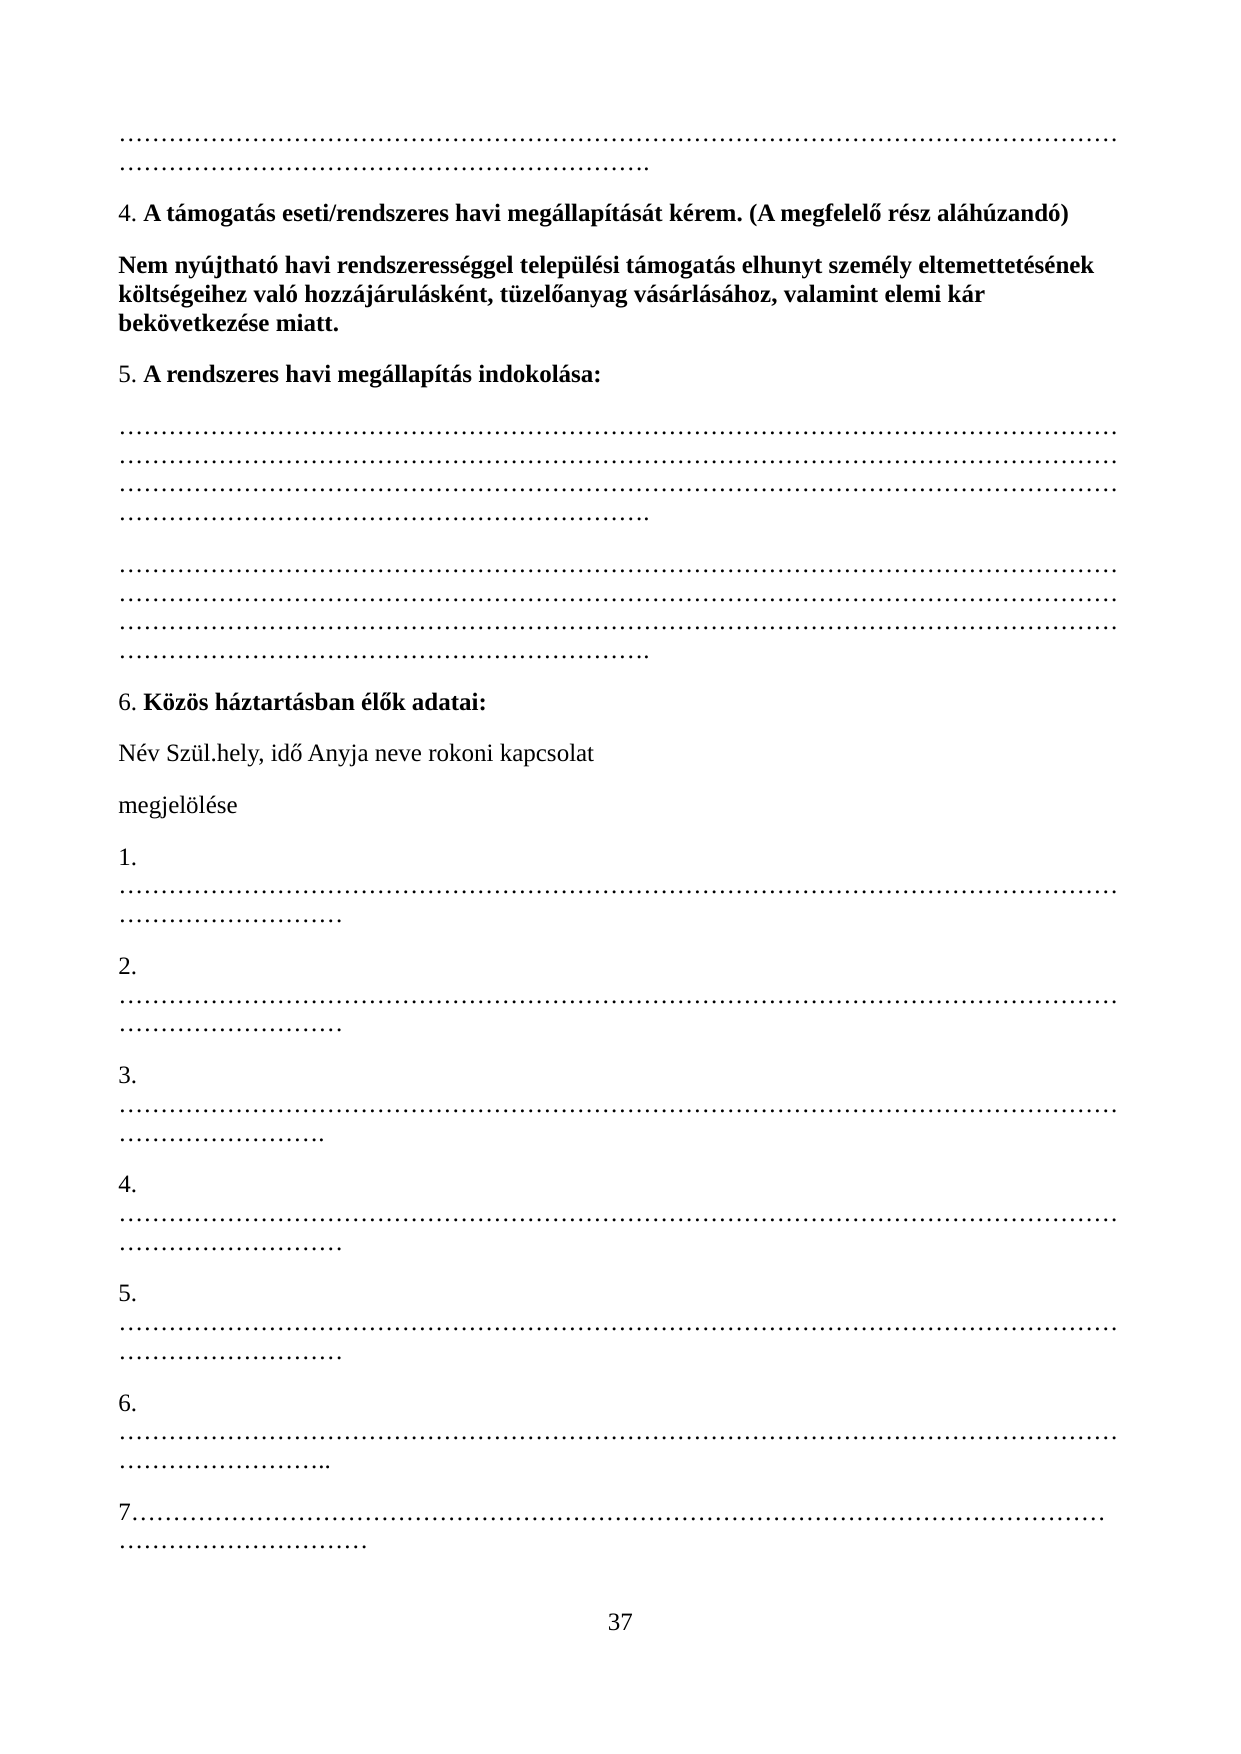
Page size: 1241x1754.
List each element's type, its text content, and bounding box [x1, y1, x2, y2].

text ………………………………………………………………………………………………………………………………………………………………………………………………………………………………………………………………………………………………………………………………………………………………………………………. [118, 549, 1122, 664]
text megjelölése [118, 790, 1122, 819]
text 5.………………………………………………………………………………………………………………………………… [118, 1278, 1122, 1365]
text ………………………………………………………………………………………………………………………………………………………………………………………………………………………………………………………………………………………………………………………………………………………………………………………. [118, 411, 1122, 526]
text 7………………………………………………………………………………………………………………………………… [118, 1497, 1122, 1554]
text 1.………………………………………………………………………………………………………………………………… [118, 842, 1122, 928]
text 4.………………………………………………………………………………………………………………………………… [118, 1169, 1122, 1256]
text Nem nyújtható havi rendszerességgel települési támogatás elhunyt személy eltemettetésének költségeihez való hozzájárulásként, tüzelőanyag vásárlásához, valamint elemi kár bekövetkezése miatt. [118, 250, 1122, 336]
text 6.……………………………………………………………………………………………………………………………….. [118, 1388, 1122, 1474]
text 2.………………………………………………………………………………………………………………………………… [118, 951, 1122, 1037]
text 6. Közös háztartásban élők adatai: [118, 687, 1122, 716]
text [118, 118, 1122, 176]
text Név Szül.hely, idő Anyja neve rokoni kapcsolat [118, 738, 1122, 767]
text 5. A rendszeres havi megállapítás indokolása: [118, 359, 1122, 388]
text 3.………………………………………………………………………………………………………………………………. [118, 1060, 1122, 1146]
text 4. A támogatás eseti/rendszeres havi megállapítását kérem. (A megfelelő rész aláhúzandó) [118, 198, 1122, 227]
